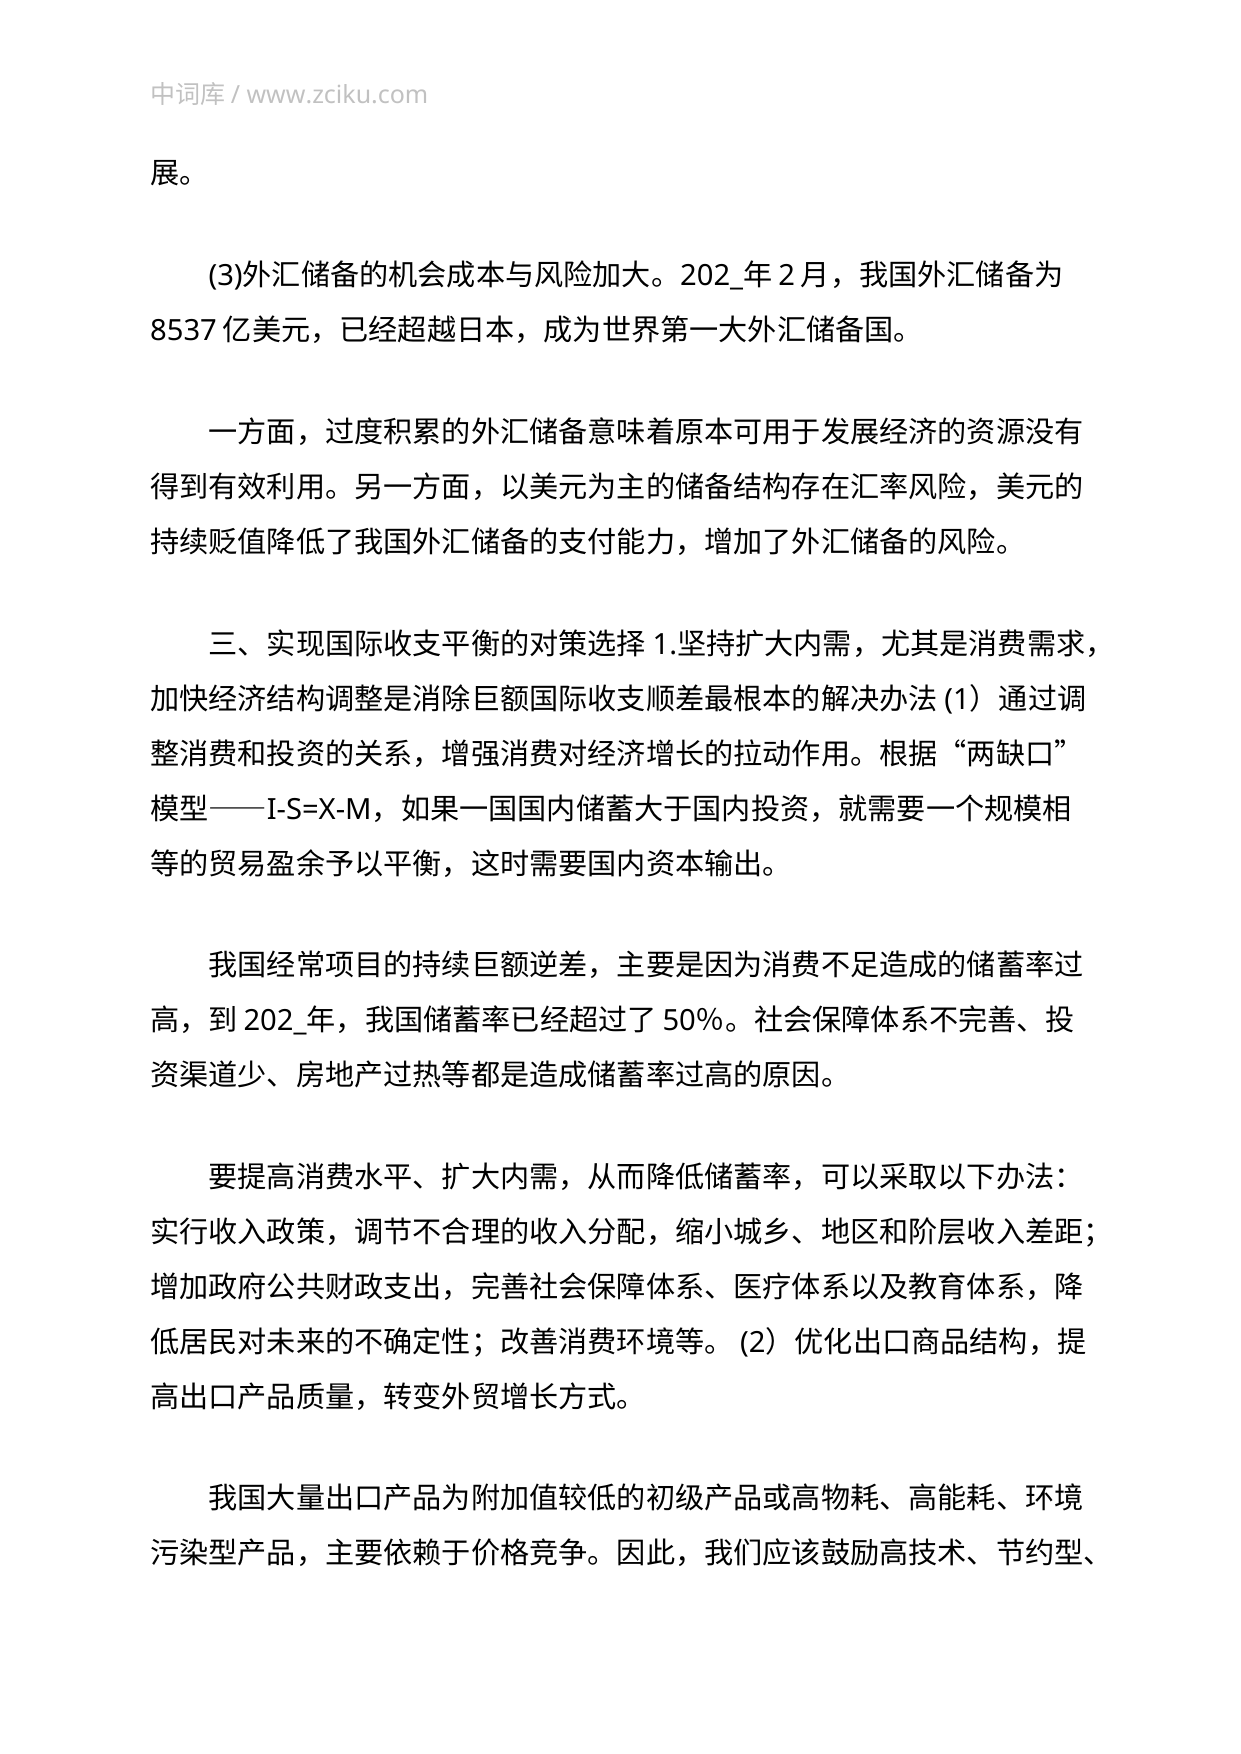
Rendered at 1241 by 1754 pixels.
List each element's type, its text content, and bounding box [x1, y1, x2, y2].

text 一方面，过度积累的外汇储备意味着原本可用于发展经济的资源没有得到有效利用。另一方面，以美元为主的储备结构存在汇率风险，美元的持续贬值降低了我国外汇储备的支付能力，增加了外汇储备的风险。 [150, 409, 1090, 561]
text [150, 1475, 1090, 1572]
text 三、实现国际收支平衡的对策选择 1.坚持扩大内需，尤其是消费需求，加快经济结构调整是消除巨额国际收支顺差最根本的解决办法 (1）通过调整消费和投资的关系，增强消费对经济增长的拉动作用。根据“两缺口”模型——I-S=X-M，如果一国国内储蓄大于国内投资，就需要一个规模相等的贸易盈余予以平衡，这时需要国内资本输出。 [150, 620, 1090, 882]
text 要提高消费水平、扩大内需，从而降低储蓄率，可以采取以下办法：实行收入政策，调节不合理的收入分配，缩小城乡、地区和阶层收入差距；增加政府公共财政支出，完善社会保障体系、医疗体系以及教育体系，降低居民对未来的不确定性；改善消费环境等。 (2）优化出口商品结构，提高出口产品质量，转变外贸增长方式。 [150, 1154, 1090, 1416]
text 我国经常项目的持续巨额逆差，主要是因为消费不足造成的储蓄率过高，到202_年，我国储蓄率已经超过了50％。社会保障体系不完善、投资渠道少、房地产过热等都是造成储蓄率过高的原因。 [150, 942, 1090, 1094]
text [150, 150, 1090, 192]
text (3)外汇储备的机会成本与风险加大。202_年2月，我国外汇储备为8537亿美元，已经超越日本，成为世界第一大外汇储备国。 [150, 252, 1090, 349]
